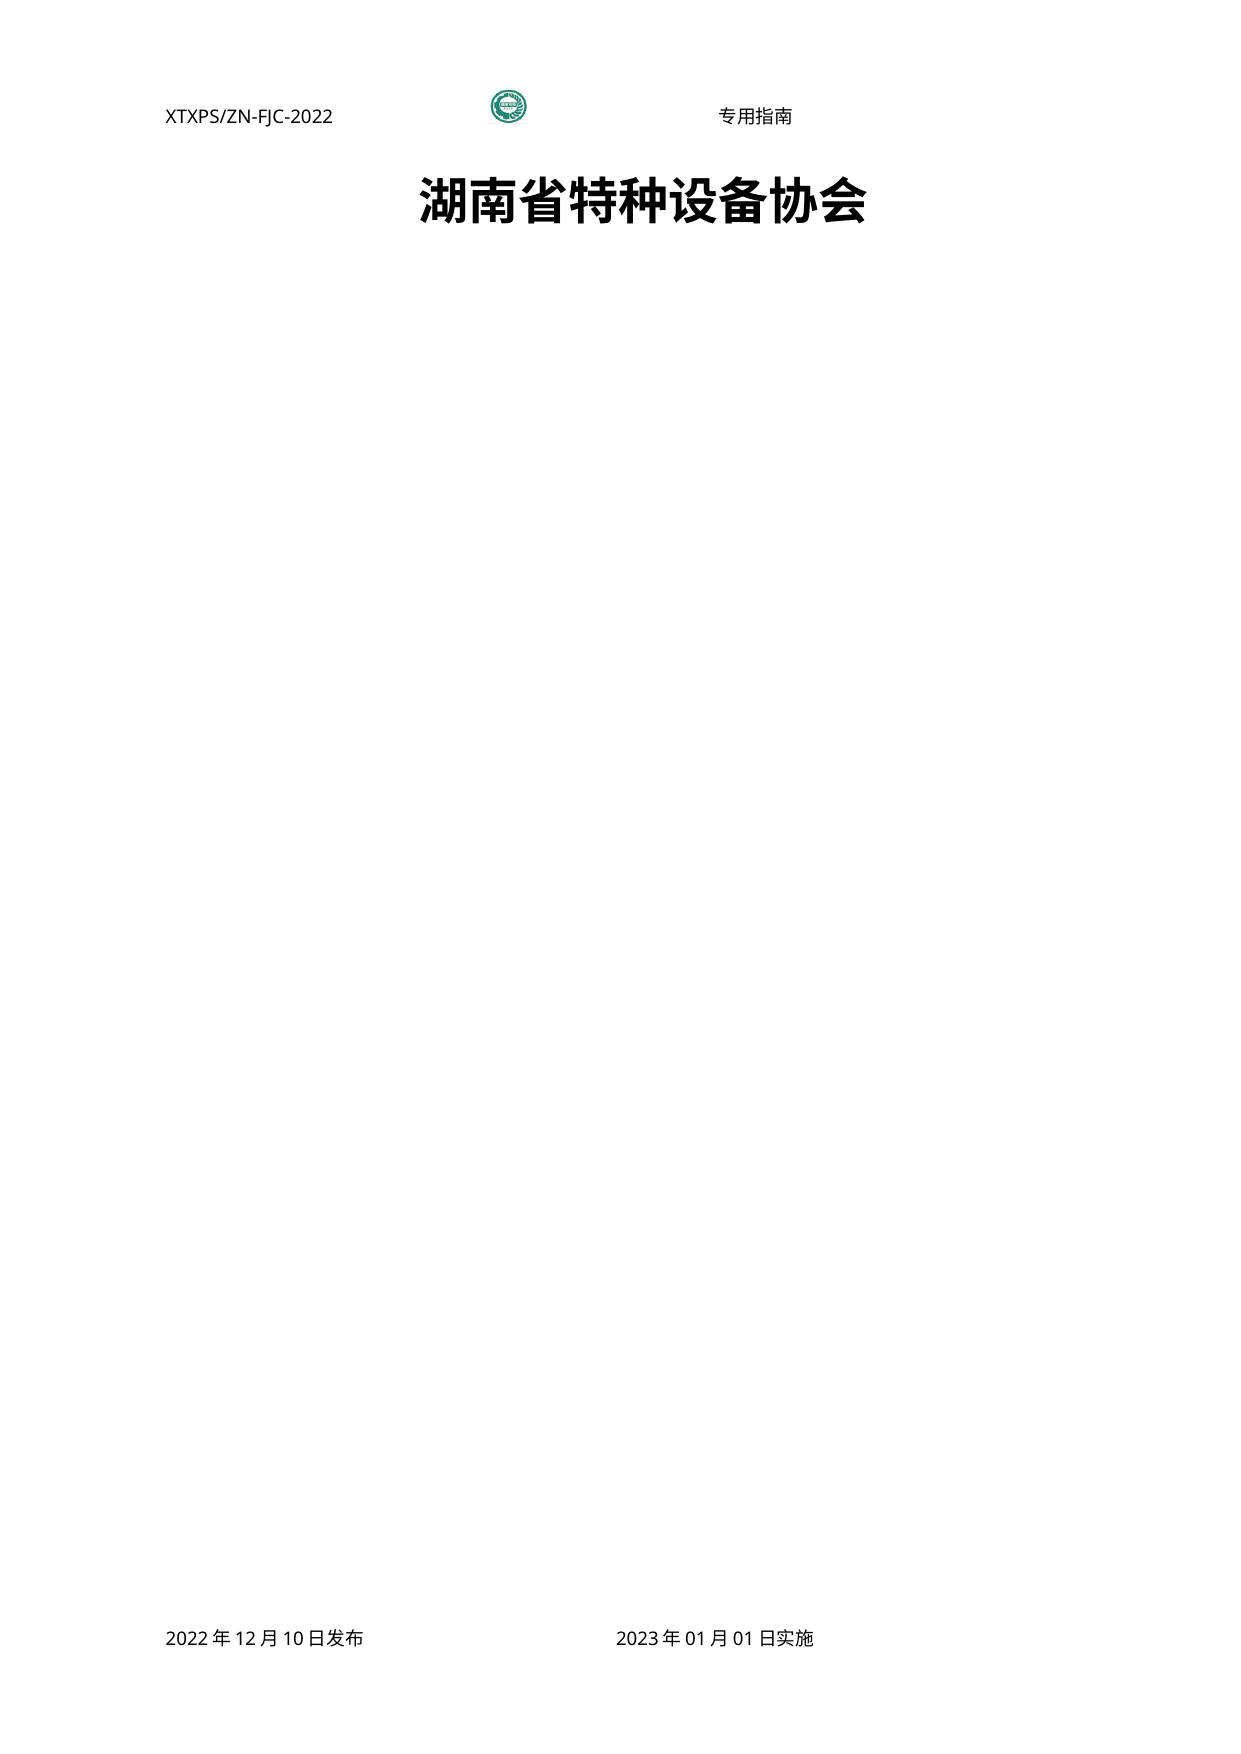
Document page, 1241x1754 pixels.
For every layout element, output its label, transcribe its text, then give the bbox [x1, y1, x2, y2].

text 湖南省特种设备协会 [165, 149, 1122, 247]
picture [489, 88, 528, 124]
